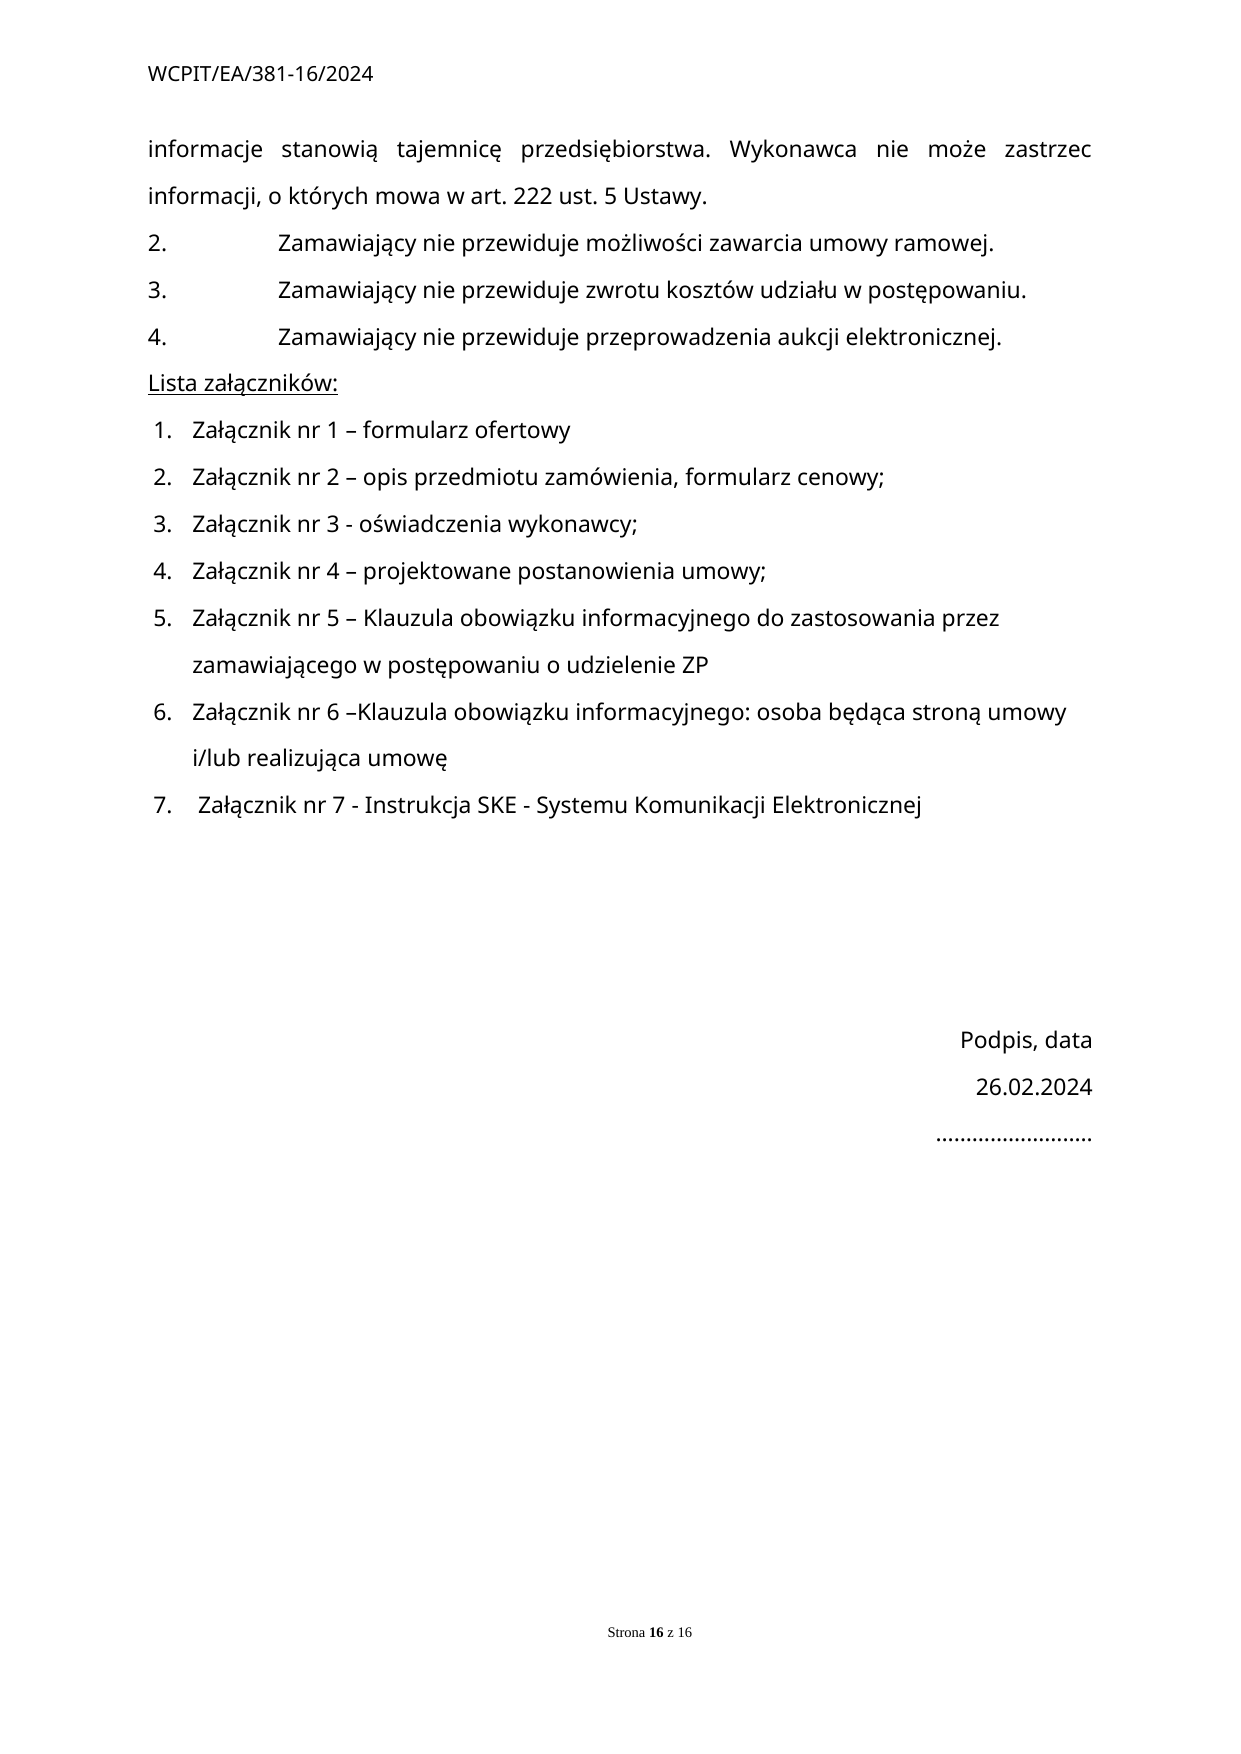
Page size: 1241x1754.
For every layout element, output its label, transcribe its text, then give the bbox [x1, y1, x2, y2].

list Załącznik nr 4 – projektowane postanowienia umowy; [153, 555, 1093, 586]
list Załącznik nr 3 - oświadczenia wykonawcy; [153, 508, 1093, 539]
list Zamawiający nie przewiduje przeprowadzenia aukcji elektronicznej. [148, 320, 1093, 352]
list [148, 133, 1093, 211]
list Załącznik nr 6 –Klauzula obowiązku informacyjnego: osoba będąca stroną umowy i/lub realizująca umowę [153, 695, 1093, 773]
text Lista załączników: [148, 367, 1093, 398]
list Załącznik nr 1 – formularz ofertowy [153, 414, 1093, 445]
text Podpis, data [148, 1023, 1093, 1055]
list Załącznik nr 2 – opis przedmiotu zamówienia, formularz cenowy; [153, 461, 1093, 492]
list Zamawiający nie przewiduje zwrotu kosztów udziału w postępowaniu. [148, 273, 1093, 305]
list Zamawiający nie przewiduje możliwości zawarcia umowy ramowej. [148, 227, 1093, 258]
text …………………….. [148, 1117, 1093, 1148]
list Załącznik nr 5 – Klauzula obowiązku informacyjnego do zastosowania przez zamawiającego w postępowaniu o udzielenie ZP [153, 602, 1093, 680]
text 26.02.2024 [148, 1070, 1093, 1102]
list Załącznik nr 7 - Instrukcja SKE - Systemu Komunikacji Elektronicznej [153, 789, 1093, 820]
